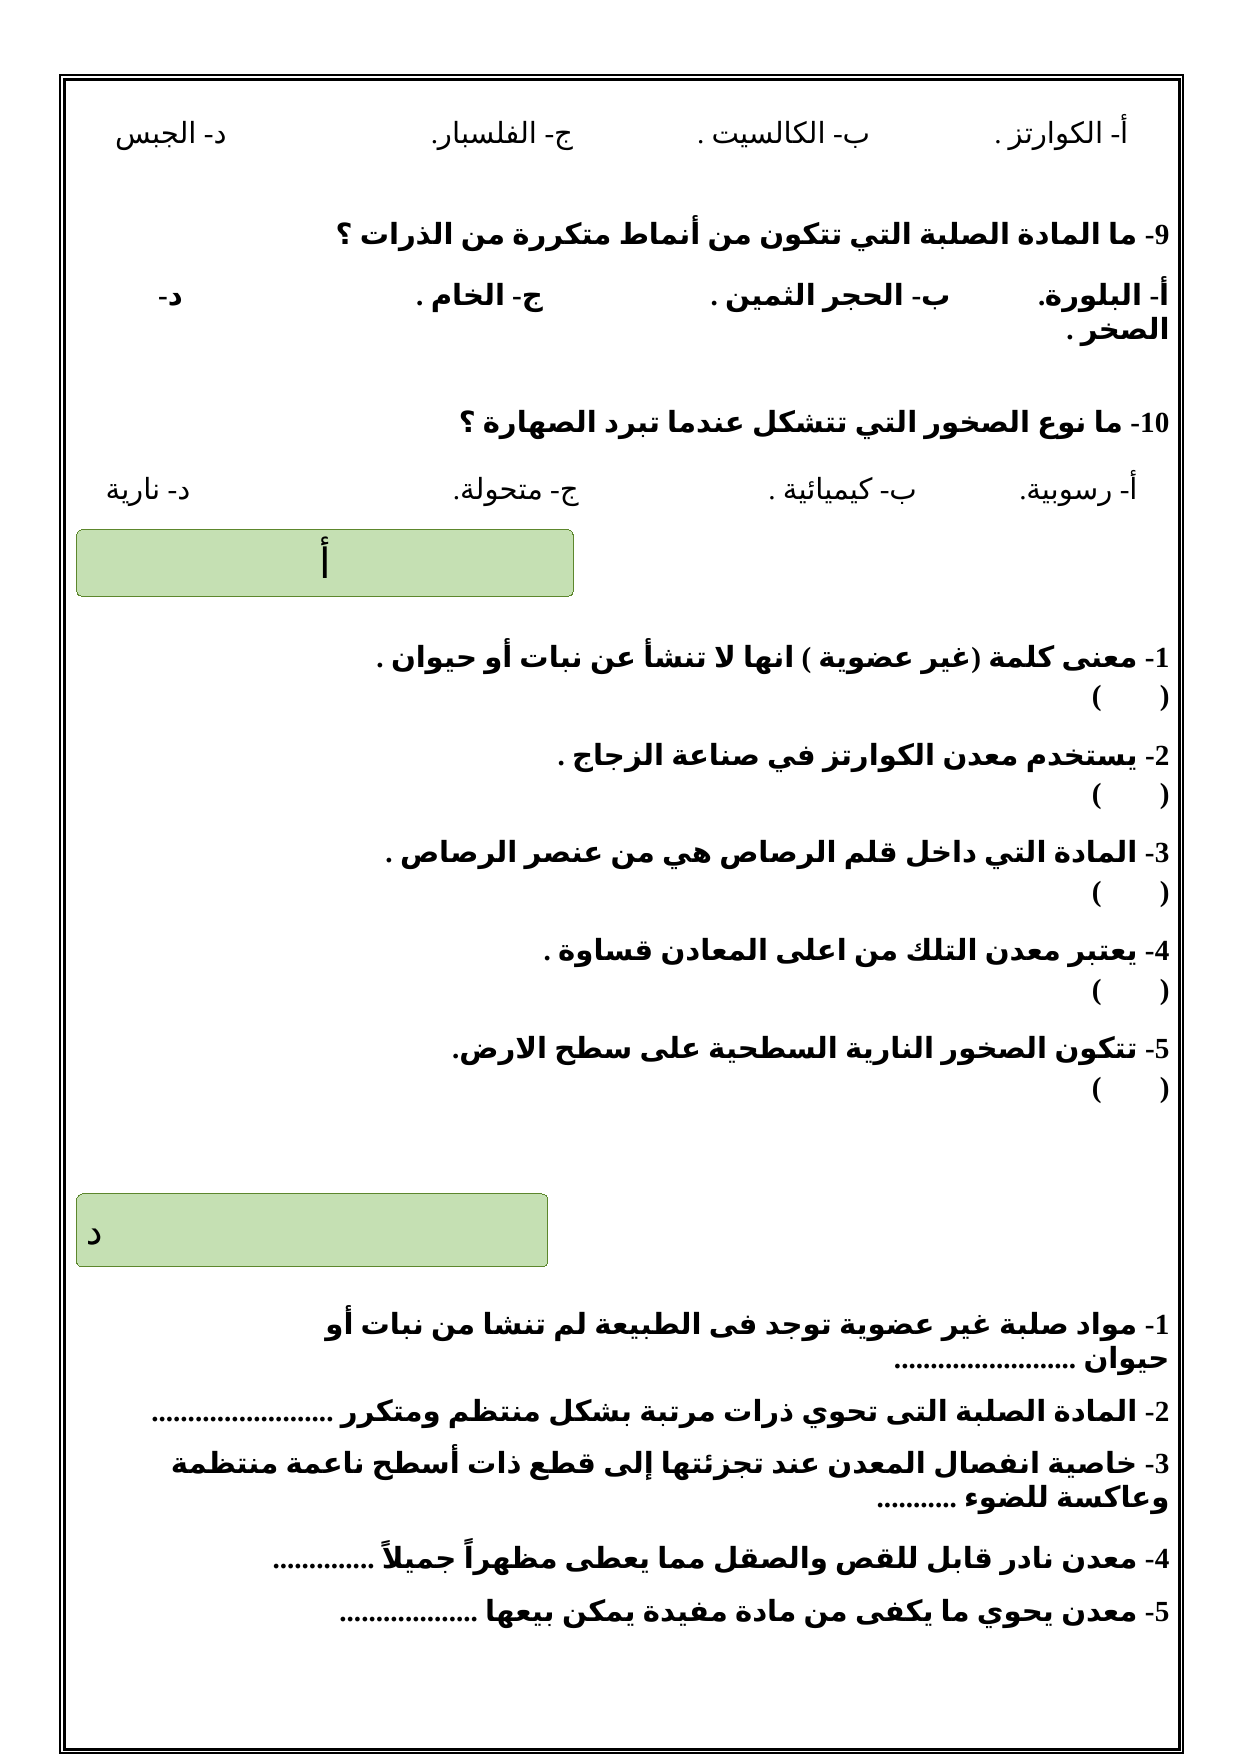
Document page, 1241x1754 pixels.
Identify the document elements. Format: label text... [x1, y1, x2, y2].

text 4- يعتبر معدن التلك من اعلى المعادن قساوة . ( ) [74, 933, 1169, 1006]
text أ- رسوبية. ب- كيميائية . ج- متحولة. د- نارية [74, 472, 1169, 506]
text 1- معنى كلمة (غير عضوية ) انها لا تنشأ عن نبات أو حيوان . ( ) [74, 640, 1169, 712]
text 9- ما المادة الصلبة التي تتكون من أنماط متكررة من الذرات ؟ [74, 217, 1169, 250]
text 5- تتكون الصخور النارية السطحية على سطح الارض. ( ) [74, 1031, 1169, 1103]
text 2- المادة الصلبة التى تحوي ذرات مرتبة بشكل منتظم ومتكرر ......................... [74, 1394, 1169, 1427]
text 3- المادة التي داخل قلم الرصاص هي من عنصر الرصاص . ( ) [74, 836, 1169, 908]
text 3- خاصية انفصال المعدن عند تجزئتها إلى قطع ذات أسطح ناعمة منتظمة وعاكسة للضوء ........... [74, 1446, 1169, 1513]
text 10- ما نوع الصخور التي تتشكل عندما تبرد الصهارة ؟ [74, 405, 1169, 438]
text أ- البلورة. ب- الحجر الثمين . ج- الخام . د- الصخر . [74, 278, 1169, 346]
text 5- معدن يحوي ما يكفى من مادة مفيدة يمكن بيعها ................... [74, 1594, 1169, 1628]
text أ- الكوارتز . ب- الكالسيت . ج- الفلسبار. د- الجبس [74, 116, 1169, 150]
text 1- مواد صلبة غير عضوية توجد فى الطبيعة لم تنشا من نبات أو حيوان ......................... [74, 1307, 1169, 1374]
text 2- يستخدم معدن الكوارتز في صناعة الزجاج . ( ) [74, 738, 1169, 810]
text 4- معدن نادر قابل للقص والصقل مما يعطى مظهراً جميلاً .............. [74, 1541, 1169, 1575]
